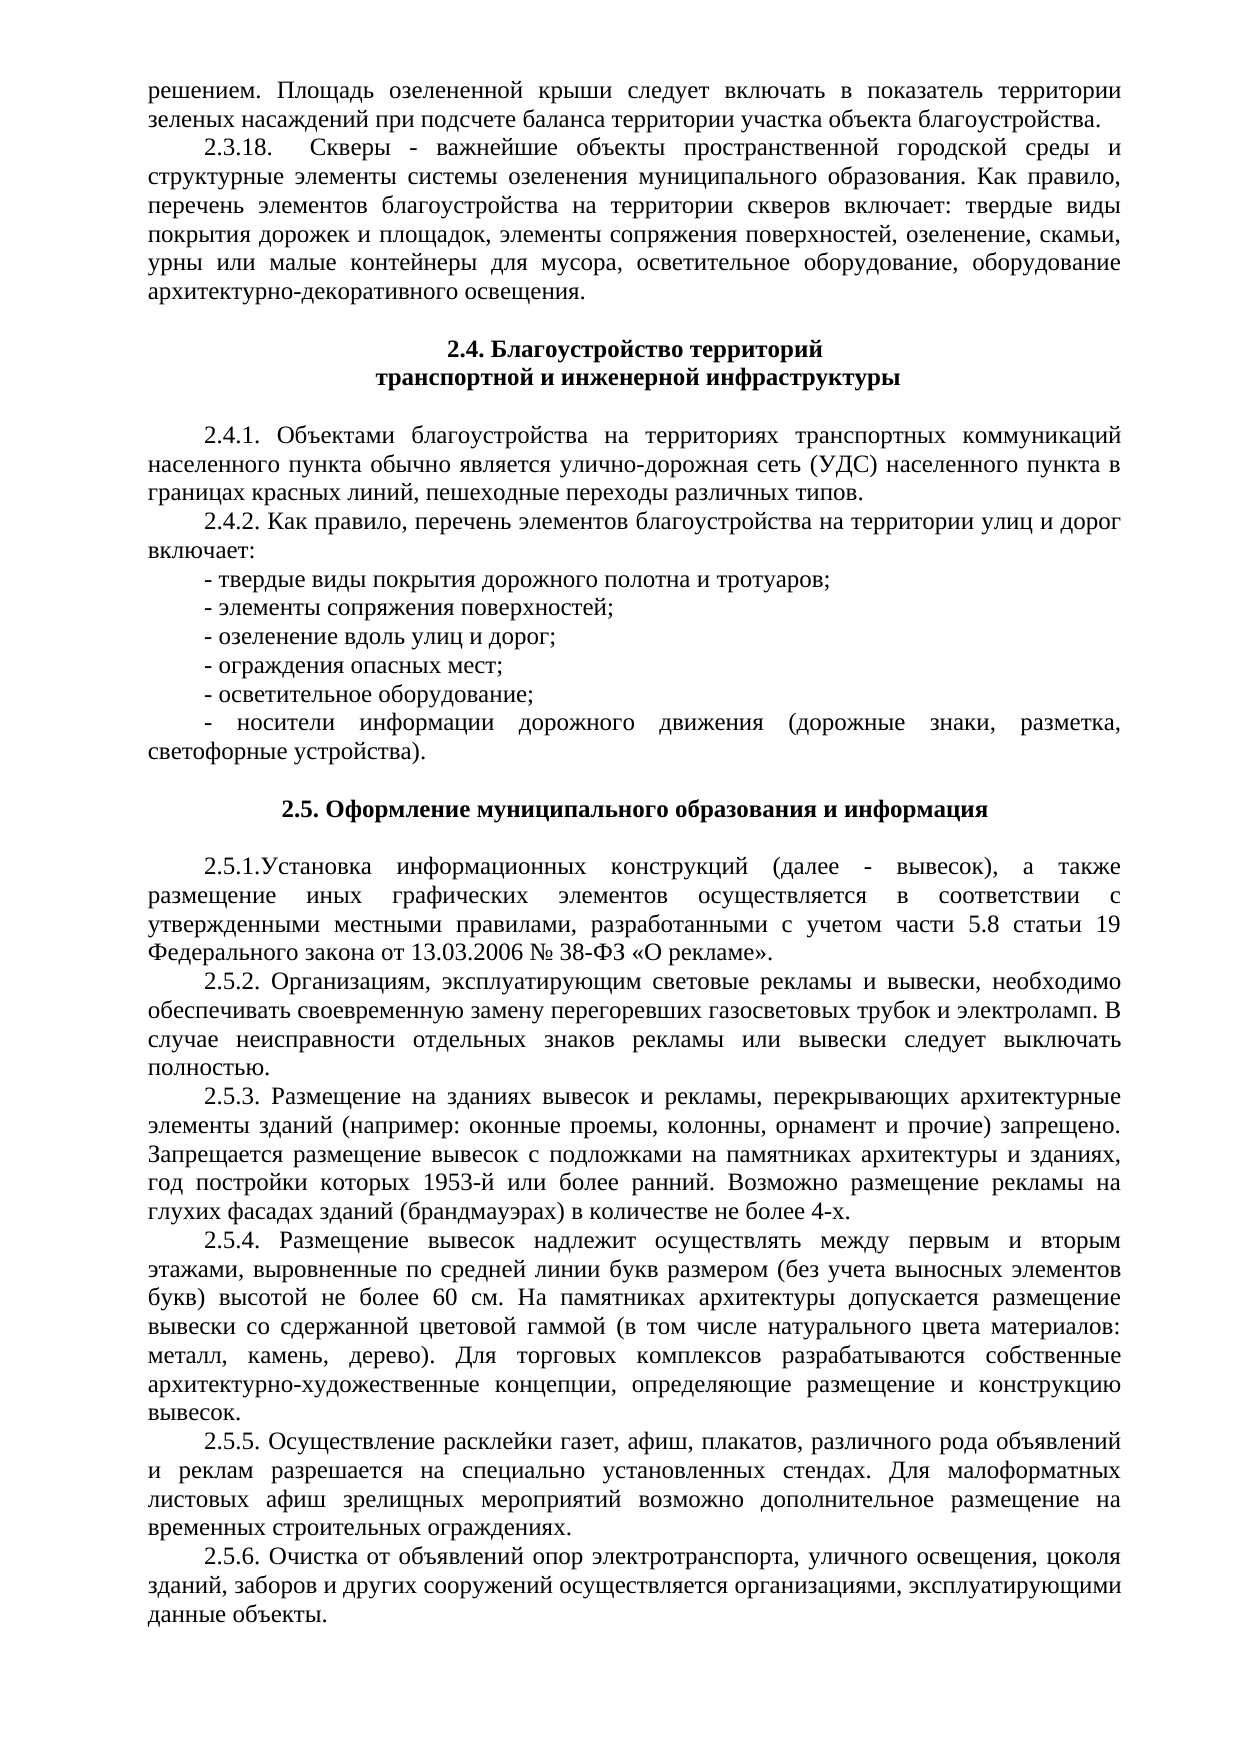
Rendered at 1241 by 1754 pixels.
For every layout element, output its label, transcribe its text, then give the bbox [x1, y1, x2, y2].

text транспортной и инженерной инфраструктуры [148, 362, 1122, 391]
text 2.4.2. Как правило, перечень элементов благоустройства на территории улиц и дорог включает: [148, 506, 1122, 564]
text 2.3.18. Скверы - важнейшие объекты пространственной городской среды и структурные элементы системы озеленения муниципального образования. Как правило, перечень элементов благоустройства на территории скверов включает: твердые виды покрытия дорожек и площадок, элементы сопряжения поверхностей, озеленение, скамьи, урны или малые контейнеры для мусора, осветительное оборудование, оборудование архитектурно-декоративного освещения. [148, 132, 1122, 305]
text 2.5.6. Очистка от объявлений опор электротранспорта, уличного освещения, цоколя зданий, заборов и других сооружений осуществляется организациями, эксплуатирующими данные объекты. [148, 1541, 1122, 1627]
text - ограждения опасных мест; [148, 650, 1122, 679]
text - носители информации дорожного движения (дорожные знаки, разметка, светофорные устройства). [148, 707, 1122, 765]
text 2.4. Благоустройство территорий [148, 334, 1122, 362]
text 2.5.4. Размещение вывесок надлежит осуществлять между первым и вторым этажами, выровненные по средней линии букв размером (без учета выносных элементов букв) высотой не более 60 см. На памятниках архитектуры допускается размещение вывески со сдержанной цветовой гаммой (в том числе натурального цвета материалов: металл, камень, дерево). Для торговых комплексов разрабатываются собственные архитектурно-художественные концепции, определяющие размещение и конструкцию вывесок. [148, 1225, 1122, 1426]
text 2.5.2. Организациям, эксплуатирующим световые рекламы и вывески, необходимо обеспечивать своевременную замену перегоревших газосветовых трубок и электроламп. В случае неисправности отдельных знаков рекламы или вывески следует выключать полностью. [148, 966, 1122, 1081]
text - осветительное оборудование; [148, 679, 1122, 707]
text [148, 75, 1122, 132]
text 2.5.3. Размещение на зданиях вывесок и рекламы, перекрывающих архитектурные элементы зданий (например: оконные проемы, колонны, орнамент и прочие) запрещено. Запрещается размещение вывесок с подложками на памятниках архитектуры и зданиях, год постройки которых 1953-й или более ранний. Возможно размещение рекламы на глухих фасадах зданий (брандмауэрах) в количестве не более 4-х. [148, 1081, 1122, 1225]
text - твердые виды покрытия дорожного полотна и тротуаров; [148, 564, 1122, 592]
text 2.5. Оформление муниципального образования и информация [148, 794, 1122, 822]
text 2.5.5. Осуществление расклейки газет, афиш, плакатов, различного рода объявлений и реклам разрешается на специально установленных стендах. Для малоформатных листовых афиш зрелищных мероприятий возможно дополнительное размещение на временных строительных ограждениях. [148, 1426, 1122, 1541]
text 2.4.1. Объектами благоустройства на территориях транспортных коммуникаций населенного пункта обычно является улично-дорожная сеть (УДС) населенного пункта в границах красных линий, пешеходные переходы различных типов. [148, 420, 1122, 506]
text - озеленение вдоль улиц и дорог; [148, 621, 1122, 650]
text 2.5.1.Установка информационных конструкций (далее - вывесок), а также размещение иных графических элементов осуществляется в соответствии с утвержденными местными правилами, разработанными с учетом части 5.8 статьи 19 Федерального закона от 13.03.2006 № 38-ФЗ «О рекламе». [148, 851, 1122, 966]
text - элементы сопряжения поверхностей; [148, 592, 1122, 621]
